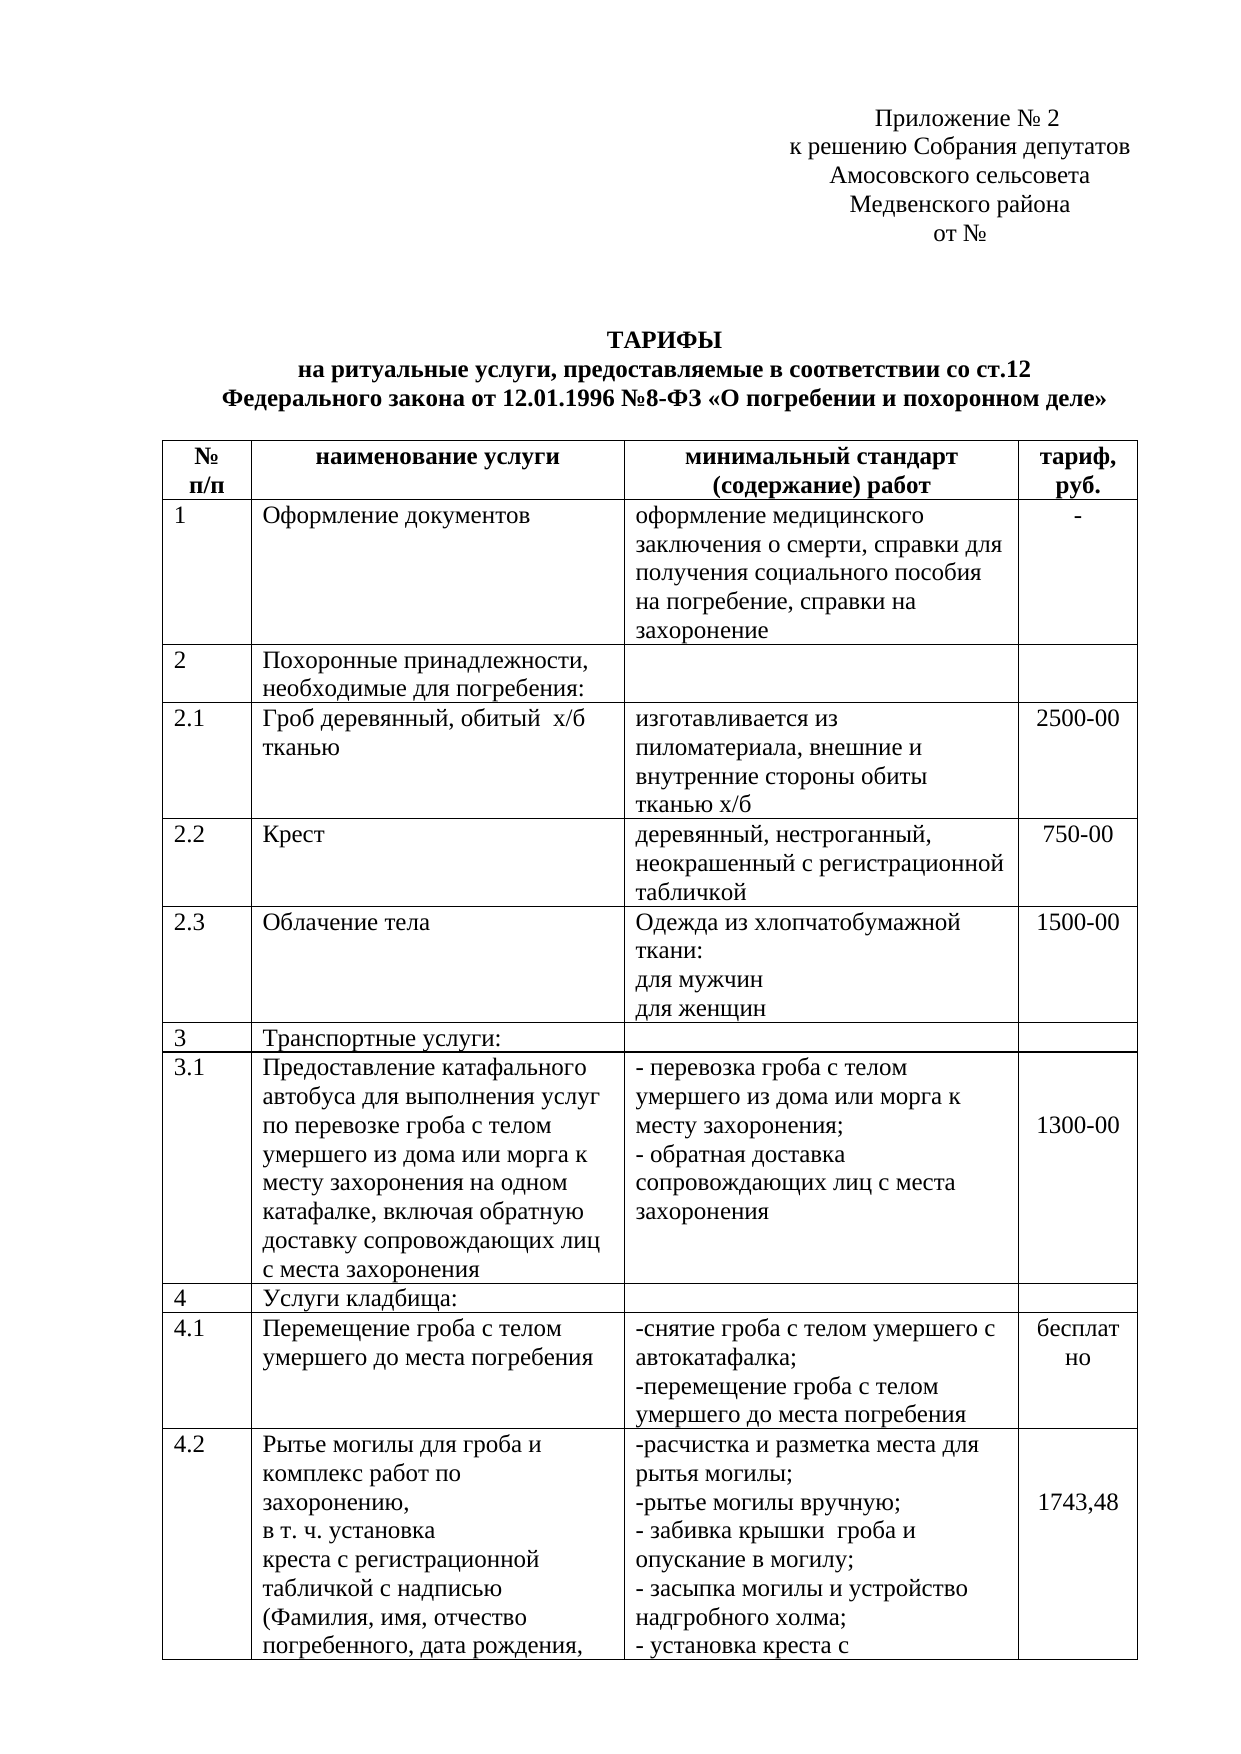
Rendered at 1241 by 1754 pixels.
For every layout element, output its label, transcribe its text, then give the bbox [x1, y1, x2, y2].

text Приложение № 2 [783, 103, 1152, 131]
table_cell 750-00 [1019, 819, 1137, 906]
table_cell деревянный, нестроганный, неокрашенный с регистрационной табличкой [625, 819, 1018, 906]
text ТАРИФЫ [177, 325, 1152, 354]
table_cell 2.2 [163, 819, 251, 906]
table_cell 1743,48 [1019, 1429, 1137, 1659]
table_cell изготавливается из пиломатериала, внешние и внутренние стороны обиты тканью х/б [625, 703, 1018, 818]
table_header минимальный стандарт (содержание) работ [625, 441, 1018, 499]
table_header № п/п [163, 441, 251, 499]
table_cell Оформление документов [252, 500, 624, 644]
table_cell [1019, 645, 1137, 702]
table_cell Услуги кладбища: [252, 1284, 624, 1312]
text Медвенского района [768, 189, 1152, 218]
text на ритуальные услуги, предоставляемые в соответствии со ст.12 [177, 354, 1152, 383]
table_cell Облачение тела [252, 907, 624, 1022]
table_cell 4.1 [163, 1313, 251, 1428]
table_cell 3 [163, 1023, 251, 1051]
text от № [768, 218, 1152, 246]
table_cell 2500-00 [1019, 703, 1137, 818]
table_cell - [1019, 500, 1137, 644]
table_cell 2.3 [163, 907, 251, 1022]
table_cell Предоставление катафального автобуса для выполнения услуг по перевозке гроба с телом умершего из дома или морга к месту захоронения на одном катафалке, включая обратную доставку сопровождающих лиц с места захоронения [252, 1053, 624, 1282]
table_cell [625, 1284, 1018, 1312]
table_cell 4.2 [163, 1429, 251, 1659]
table_header тариф, руб. [1019, 441, 1137, 499]
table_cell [252, 1429, 624, 1659]
text Амосовского сельсовета [768, 160, 1152, 189]
table_cell Крест [252, 819, 624, 906]
table_cell - перевозка гроба с телом умершего из дома или морга к месту захоронения; - обратная доставка сопровождающих лиц с места захоронения [625, 1053, 1018, 1282]
table_cell 1300-00 [1019, 1053, 1137, 1282]
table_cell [625, 1429, 1018, 1659]
table_cell Гроб деревянный, обитый х/б тканью [252, 703, 624, 818]
table_cell Одежда из хлопчатобумажной ткани: для мужчин для женщин [625, 907, 1018, 1022]
table_cell Похоронные принадлежности, необходимые для погребения: [252, 645, 624, 702]
table_cell 3.1 [163, 1053, 251, 1282]
text Федерального закона от 12.01.1996 №8-ФЗ «О погребении и похоронном деле» [177, 383, 1152, 412]
table_cell [1019, 1284, 1137, 1312]
table_cell 1500-00 [1019, 907, 1137, 1022]
table_cell 2.1 [163, 703, 251, 818]
table_cell [1019, 1023, 1137, 1051]
table_cell оформление медицинского заключения о смерти, справки для получения социального пособия на погребение, справки на захоронение [625, 500, 1018, 644]
table_header наименование услуги [252, 441, 624, 499]
table_cell [625, 645, 1018, 702]
table_cell 2 [163, 645, 251, 702]
table_cell 4 [163, 1284, 251, 1312]
table_cell бесплатно [1019, 1313, 1137, 1428]
table_cell -снятие гроба с телом умершего с автокатафалка; -перемещение гроба с телом умершего до места погребения [625, 1313, 1018, 1428]
table_cell 1 [163, 500, 251, 644]
text к решению Собрания депутатов [768, 131, 1152, 160]
table_cell Транспортные услуги: [252, 1023, 624, 1051]
table_cell [625, 1023, 1018, 1051]
table_cell Перемещение гроба с телом умершего до места погребения [252, 1313, 624, 1428]
